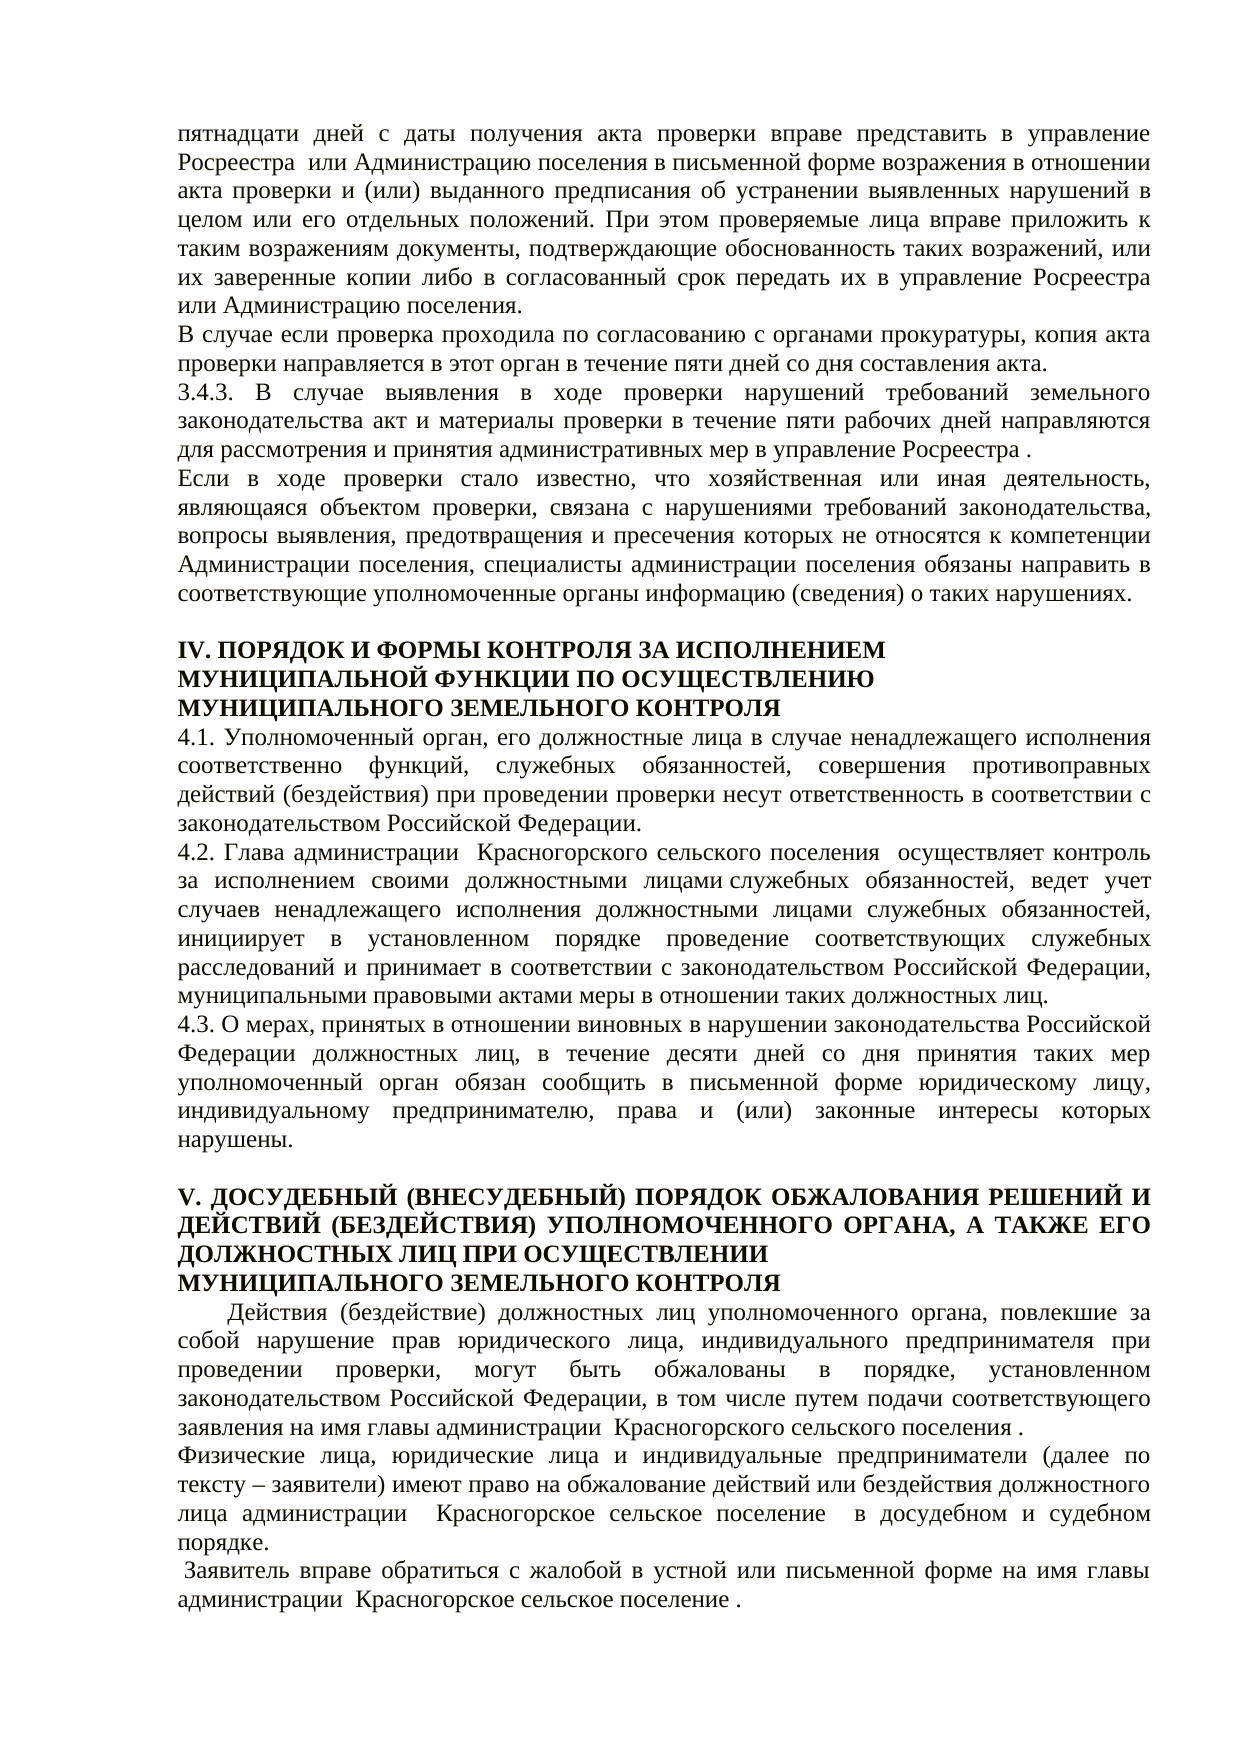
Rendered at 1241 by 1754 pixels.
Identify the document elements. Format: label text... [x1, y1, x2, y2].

text Заявитель вправе обратиться с жалобой в устной или письменной форме на имя главы администрации Красногорское сельское поселение . [177, 1556, 1152, 1613]
text МУНИЦИПАЛЬНОЙ ФУНКЦИИ ПО ОСУЩЕСТВЛЕНИЮ [177, 664, 1152, 693]
text IV. ПОРЯДОК И ФОРМЫ КОНТРОЛЯ ЗА ИСПОЛНЕНИЕМ [177, 636, 1152, 664]
text 4.3. О мерах, принятых в отношении виновных в нарушении законодательства Российской Федерации должностных лиц, в течение десяти дней со дня принятия таких мер уполномоченный орган обязан сообщить в письменной форме юридическому лицу, индивидуальному предпринимателю, права и (или) законные интересы которых нарушены. [177, 1009, 1152, 1153]
text 3.4.3. В случае выявления в ходе проверки нарушений требований земельного законодательства акт и материалы проверки в течение пяти рабочих дней направляются для рассмотрения и принятия административных мер в управление Росреестра . [177, 377, 1152, 463]
text Физические лица, юридические лица и индивидуальные предприниматели (далее по тексту – заявители) имеют право на обжалование действий или бездействия должностного лица администрации Красногорское сельское поселение в досудебном и судебном порядке. [177, 1441, 1152, 1556]
text Действия (бездействие) должностных лиц уполномоченного органа, повлекшие за собой нарушение прав юридического лица, индивидуального предпринимателя при проведении проверки, могут быть обжалованы в порядке, установленном законодательством Российской Федерации, в том числе путем подачи соответствующего заявления на имя главы администрации Красногорского сельского поселения . [177, 1297, 1152, 1441]
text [177, 118, 1152, 319]
text 4.1. Уполномоченный орган, его должностные лица в случае ненадлежащего исполнения соответственно функций, служебных обязанностей, совершения противоправных действий (бездействия) при проведении проверки несут ответственность в соответствии с законодательством Российской Федерации. [177, 722, 1152, 837]
text Если в ходе проверки стало известно, что хозяйственная или иная деятельность, являющаяся объектом проверки, связана с нарушениями требований законодательства, вопросы выявления, предотвращения и пресечения которых не относятся к компетенции Администрации поселения, специалисты администрации поселения обязаны направить в соответствующие уполномоченные органы информацию (сведения) о таких нарушениях. [177, 463, 1152, 607]
text В случае если проверка проходила по согласованию с органами прокуратуры, копия акта проверки направляется в этот орган в течение пяти дней со дня составления акта. [177, 319, 1152, 377]
text МУНИЦИПАЛЬНОГО ЗЕМЕЛЬНОГО КОНТРОЛЯ [177, 1268, 1152, 1297]
text 4.2. Глава администрации Красногорского сельского поселения осуществляет контроль за исполнением своими должностными лицами служебных обязанностей, ведет учет случаев ненадлежащего исполнения должностными лицами служебных обязанностей, инициирует в установленном порядке проведение соответствующих служебных расследований и принимает в соответствии с законодательством Российской Федерации, муниципальными правовыми актами меры в отношении таких должностных лиц. [177, 837, 1152, 1009]
text МУНИЦИПАЛЬНОГО ЗЕМЕЛЬНОГО КОНТРОЛЯ [177, 693, 1152, 722]
text V. ДОСУДЕБНЫЙ (ВНЕСУДЕБНЫЙ) ПОРЯДОК ОБЖАЛОВАНИЯ РЕШЕНИЙ И ДЕЙСТВИЙ (БЕЗДЕЙСТВИЯ) УПОЛНОМОЧЕННОГО ОРГАНА, А ТАКЖЕ ЕГО ДОЛЖНОСТНЫХ ЛИЦ ПРИ ОСУЩЕСТВЛЕНИИ [177, 1182, 1152, 1268]
